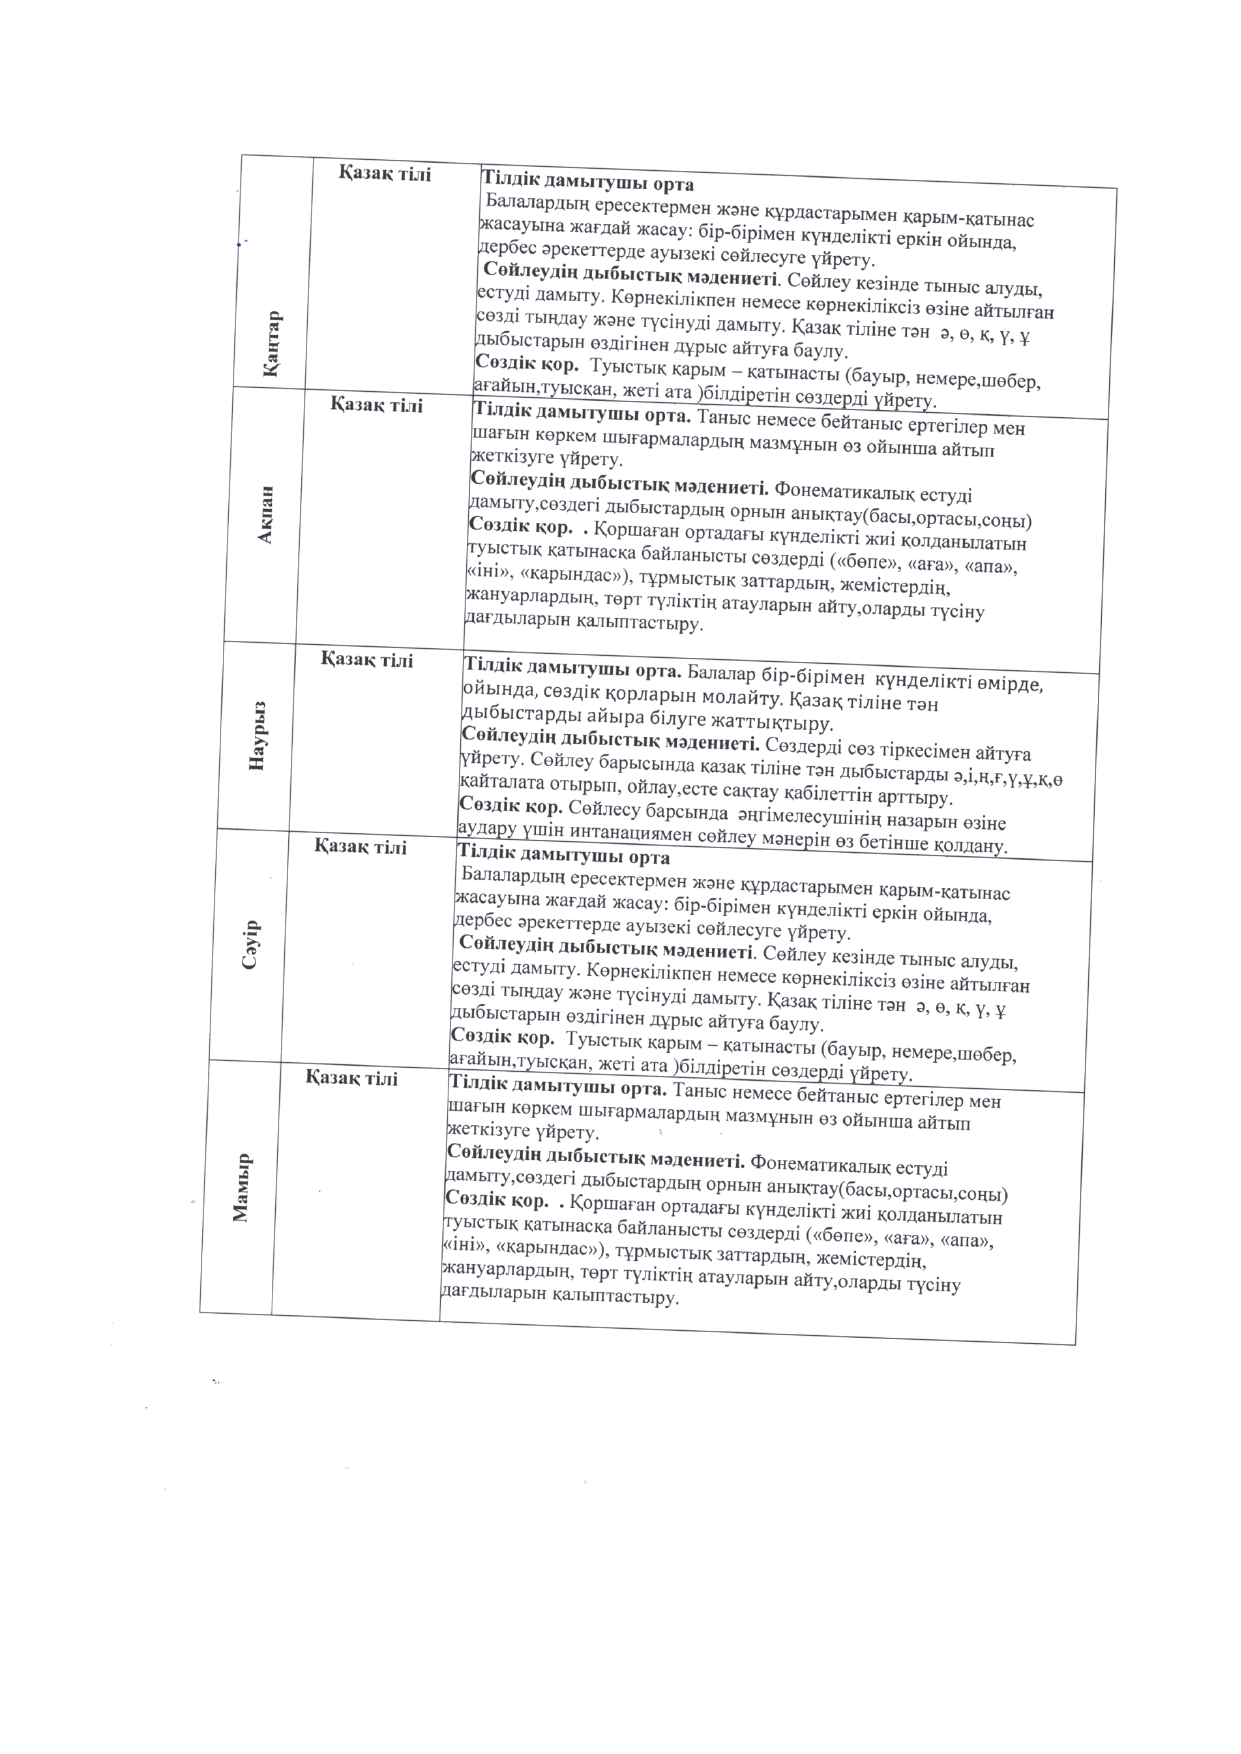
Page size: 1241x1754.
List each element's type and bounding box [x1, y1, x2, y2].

picture [103, 118, 1141, 1525]
